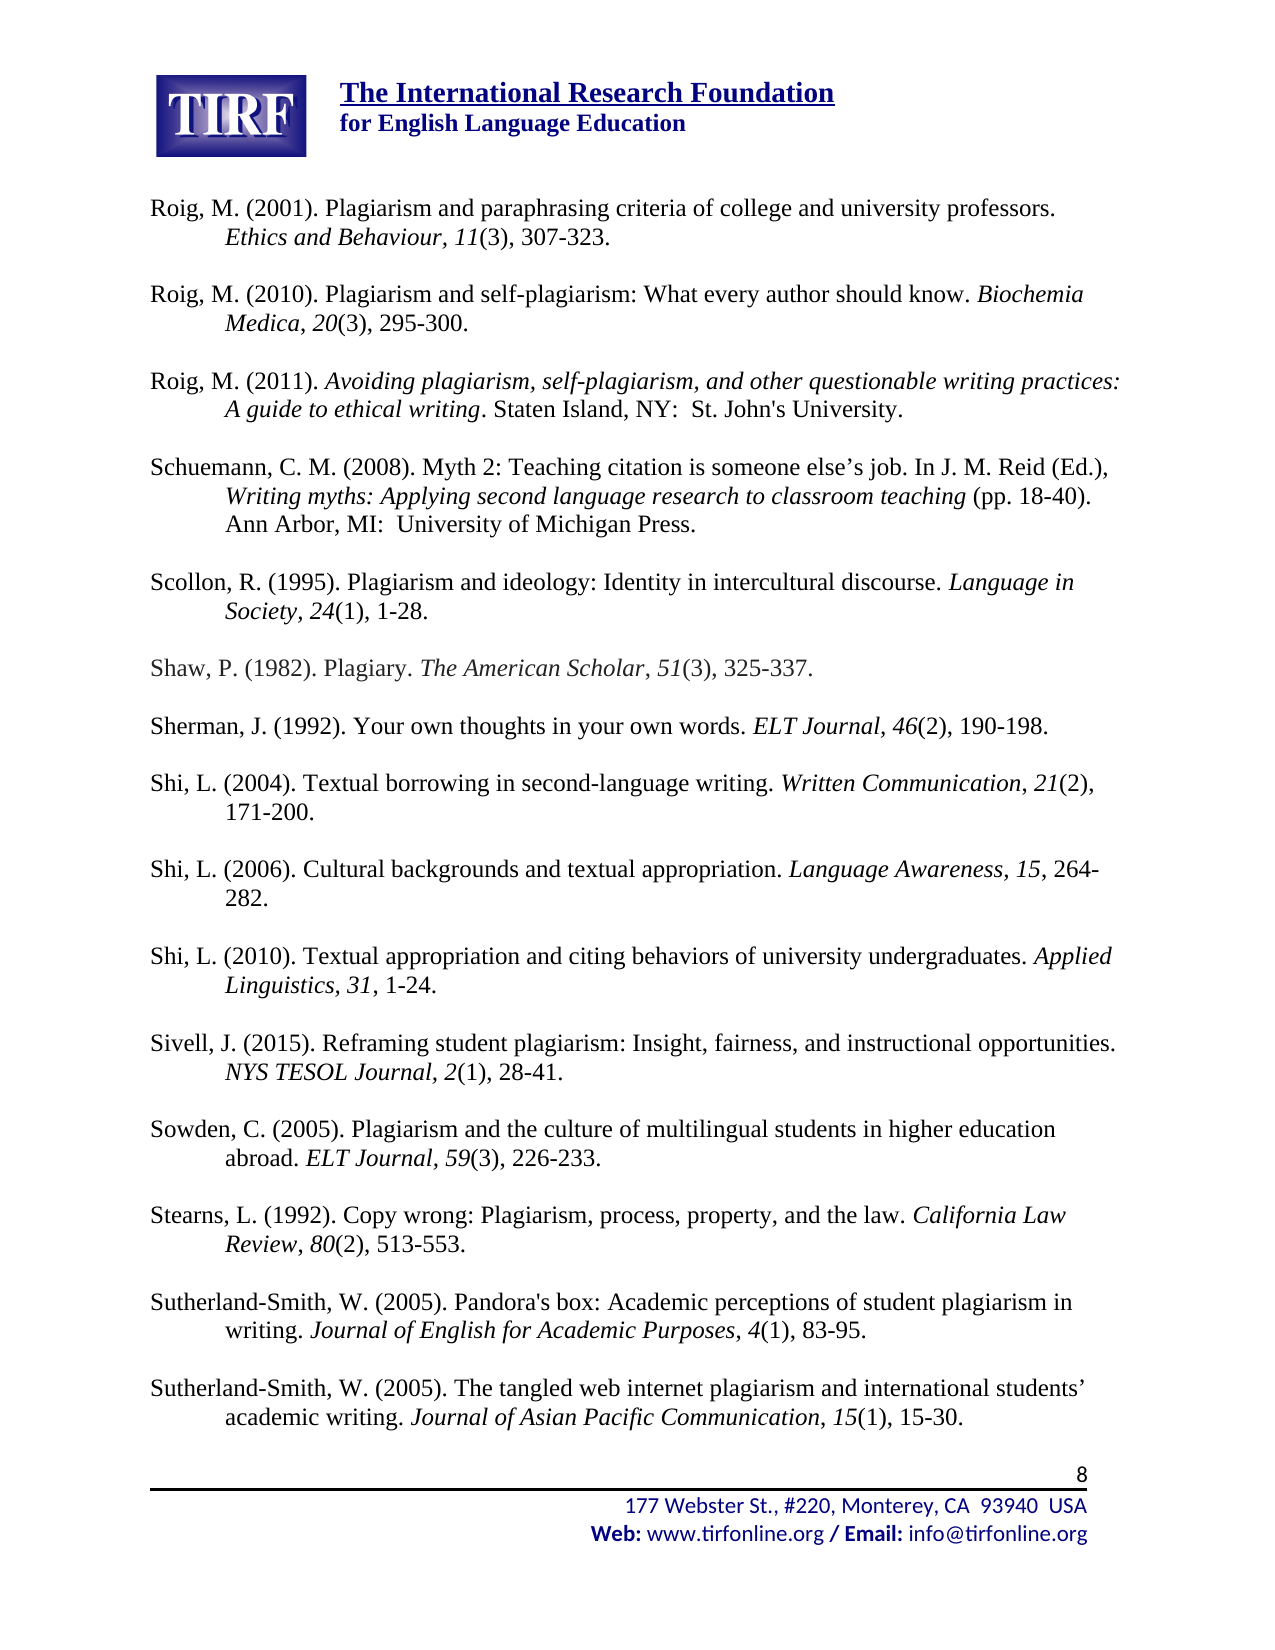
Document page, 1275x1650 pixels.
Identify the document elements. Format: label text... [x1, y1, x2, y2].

text Shi, L. (2010). Textual appropriation and citing behaviors of university undergraduates. Applied Linguistics, 31, 1-24. [150, 941, 1125, 999]
text Sherman, J. (1992). Your own thoughts in your own words. ELT Journal, 46(2), 190-198. [150, 711, 1125, 739]
text Sutherland-Smith, W. (2005). The tangled web internet plagiarism and international students’ academic writing. Journal of Asian Pacific Communication, 15(1), 15-30. [150, 1373, 1125, 1430]
text Shaw, P. (1982). Plagiary. The American Scholar, 51(3), 325-337. [150, 653, 1125, 682]
text Shi, L. (2004). Textual borrowing in second-language writing. Written Communication, 21(2), 171-200. [150, 768, 1125, 826]
text Sivell, J. (2015). Reframing student plagiarism: Insight, fairness, and instructional opportunities. NYS TESOL Journal, 2(1), 28-41. [150, 1028, 1125, 1085]
text Roig, M. (2010). Plagiarism and self-plagiarism: What every author should know. Biochemia Medica, 20(3), 295-300. [150, 279, 1125, 337]
text Scollon, R. (1995). Plagiarism and ideology: Identity in intercultural discourse. Language in Society, 24(1), 1-28. [150, 567, 1125, 624]
text Roig, M. (2011). Avoiding plagiarism, self-plagiarism, and other questionable writing practices: A guide to ethical writing. Staten Island, NY: St. John's University. [150, 366, 1125, 423]
text Roig, M. (2001). Plagiarism and paraphrasing criteria of college and university professors. Ethics and Behaviour, 11(3), 307-323. [150, 193, 1125, 251]
text Schuemann, C. M. (2008). Myth 2: Teaching citation is someone else’s job. In J. M. Reid (Ed.), Writing myths: Applying second language research to classroom teaching (pp. 18-40). Ann Arbor, MI: University of Michigan Press. [150, 452, 1125, 538]
text Shi, L. (2006). Cultural backgrounds and textual appropriation. Language Awareness, 15, 264-282. [150, 854, 1125, 912]
text Sowden, C. (2005). Plagiarism and the culture of multilingual students in higher education abroad. ELT Journal, 59(3), 226-233. [150, 1114, 1125, 1172]
picture [156, 75, 307, 157]
text Sutherland-Smith, W. (2005). Pandora's box: Academic perceptions of student plagiarism in writing. Journal of English for Academic Purposes, 4(1), 83-95. [150, 1287, 1125, 1344]
text Stearns, L. (1992). Copy wrong: Plagiarism, process, property, and the law. California Law Review, 80(2), 513-553. [150, 1200, 1125, 1258]
